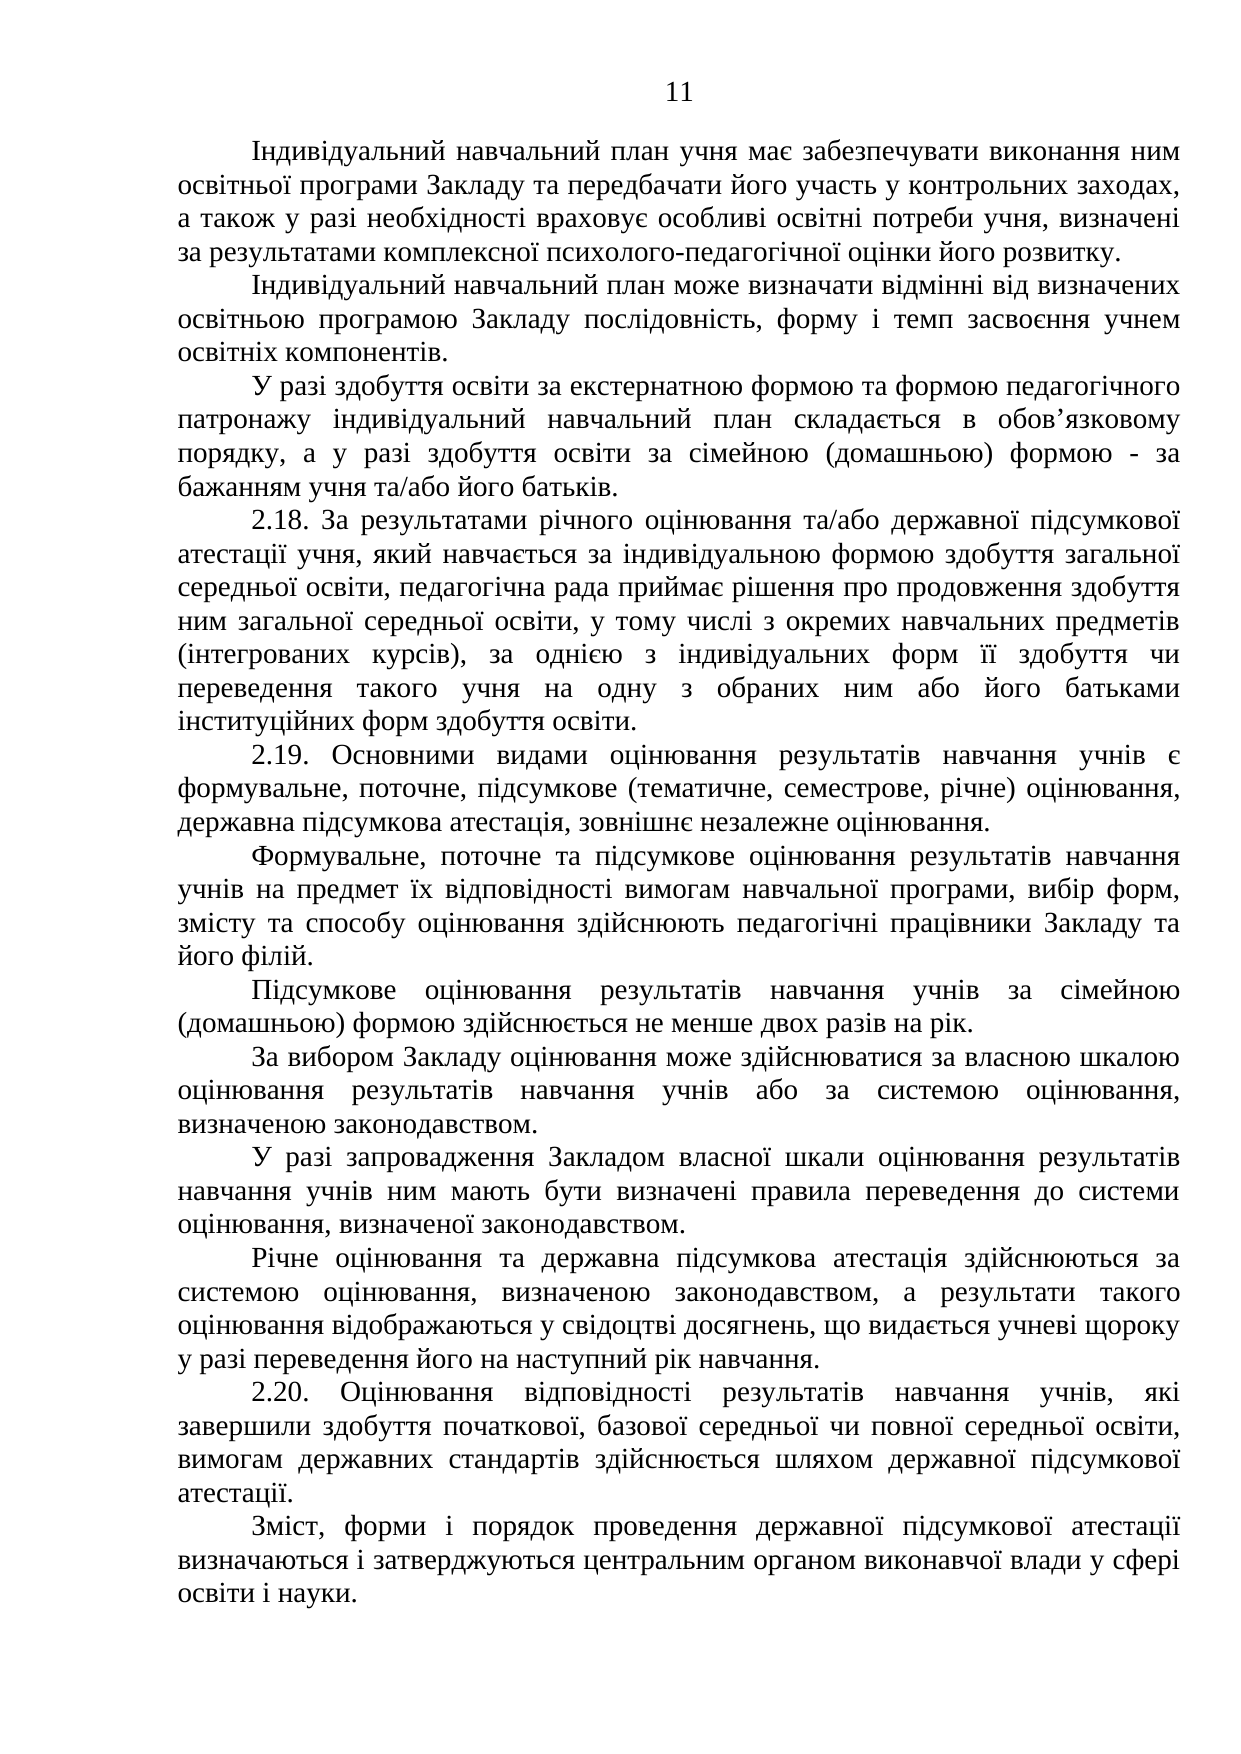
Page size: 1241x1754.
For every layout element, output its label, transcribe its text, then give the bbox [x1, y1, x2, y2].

text Зміст, форми і порядок проведення державної підсумкової атестації визначаються і затверджуються центральним органом виконавчої влади у сфері освіти і науки. [177, 1508, 1181, 1609]
text Індивідуальний навчальний план може визначати відмінні від визначених освітньою програмою Закладу послідовність, форму і темп засвоєння учнем освітніх компонентів. [177, 267, 1181, 368]
text Індивідуальний навчальний план учня має забезпечувати виконання ним освітньої програми Закладу та передбачати його участь у контрольних заходах, а також у разі необхідності враховує особливі освітні потреби учня, визначені за результатами комплексної психолого-педагогічної оцінки його розвитку. [177, 133, 1181, 267]
text У разі запровадження Закладом власної шкали оцінювання результатів навчання учнів ним мають бути визначені правила переведення до системи оцінювання, визначеної законодавством. [177, 1139, 1181, 1240]
text За вибором Закладу оцінювання може здійснюватися за власною шкалою оцінювання результатів навчання учнів або за системою оцінювання, визначеною законодавством. [177, 1039, 1181, 1139]
text Формувальне, поточне та підсумкове оцінювання результатів навчання учнів на предмет їх відповідності вимогам навчальної програми, вибір форм, змісту та способу оцінювання здійснюють педагогічні працівники Закладу та його філій. [177, 838, 1181, 972]
text 2.19. Основними видами оцінювання результатів навчання учнів є формувальне, поточне, підсумкове (тематичне, семестрове, річне) оцінювання, державна підсумкова атестація, зовнішнє незалежне оцінювання. [177, 737, 1181, 838]
text У разі здобуття освіти за екстернатною формою та формою педагогічного патронажу індивідуальний навчальний план складається в обов’язковому порядку, а у разі здобуття освіти за сімейною (домашньою) формою - за бажанням учня та/або його батьків. [177, 368, 1181, 502]
text Річне оцінювання та державна підсумкова атестація здійснюються за системою оцінювання, визначеною законодавством, а результати такого оцінювання відображаються у свідоцтві досягнень, що видається учневі щороку у разі переведення його на наступний рік навчання. [177, 1240, 1181, 1374]
text 2.18. За результатами річного оцінювання та/або державної підсумкової атестації учня, який навчається за індивідуальною формою здобуття загальної середньої освіти, педагогічна рада приймає рішення про продовження здобуття ним загальної середньої освіти, у тому числі з окремих навчальних предметів (інтегрованих курсів), за однією з індивідуальних форм її здобуття чи переведення такого учня на одну з обраних ним або його батьками інституційних форм здобуття освіти. [177, 502, 1181, 737]
text 2.20. Оцінювання відповідності результатів навчання учнів, які завершили здобуття початкової, базової середньої чи повної середньої освіти, вимогам державних стандартів здійснюється шляхом державної підсумкової атестації. [177, 1374, 1181, 1508]
text Підсумкове оцінювання результатів навчання учнів за сімейною (домашньою) формою здійснюється не менше двох разів на рік. [177, 972, 1181, 1039]
